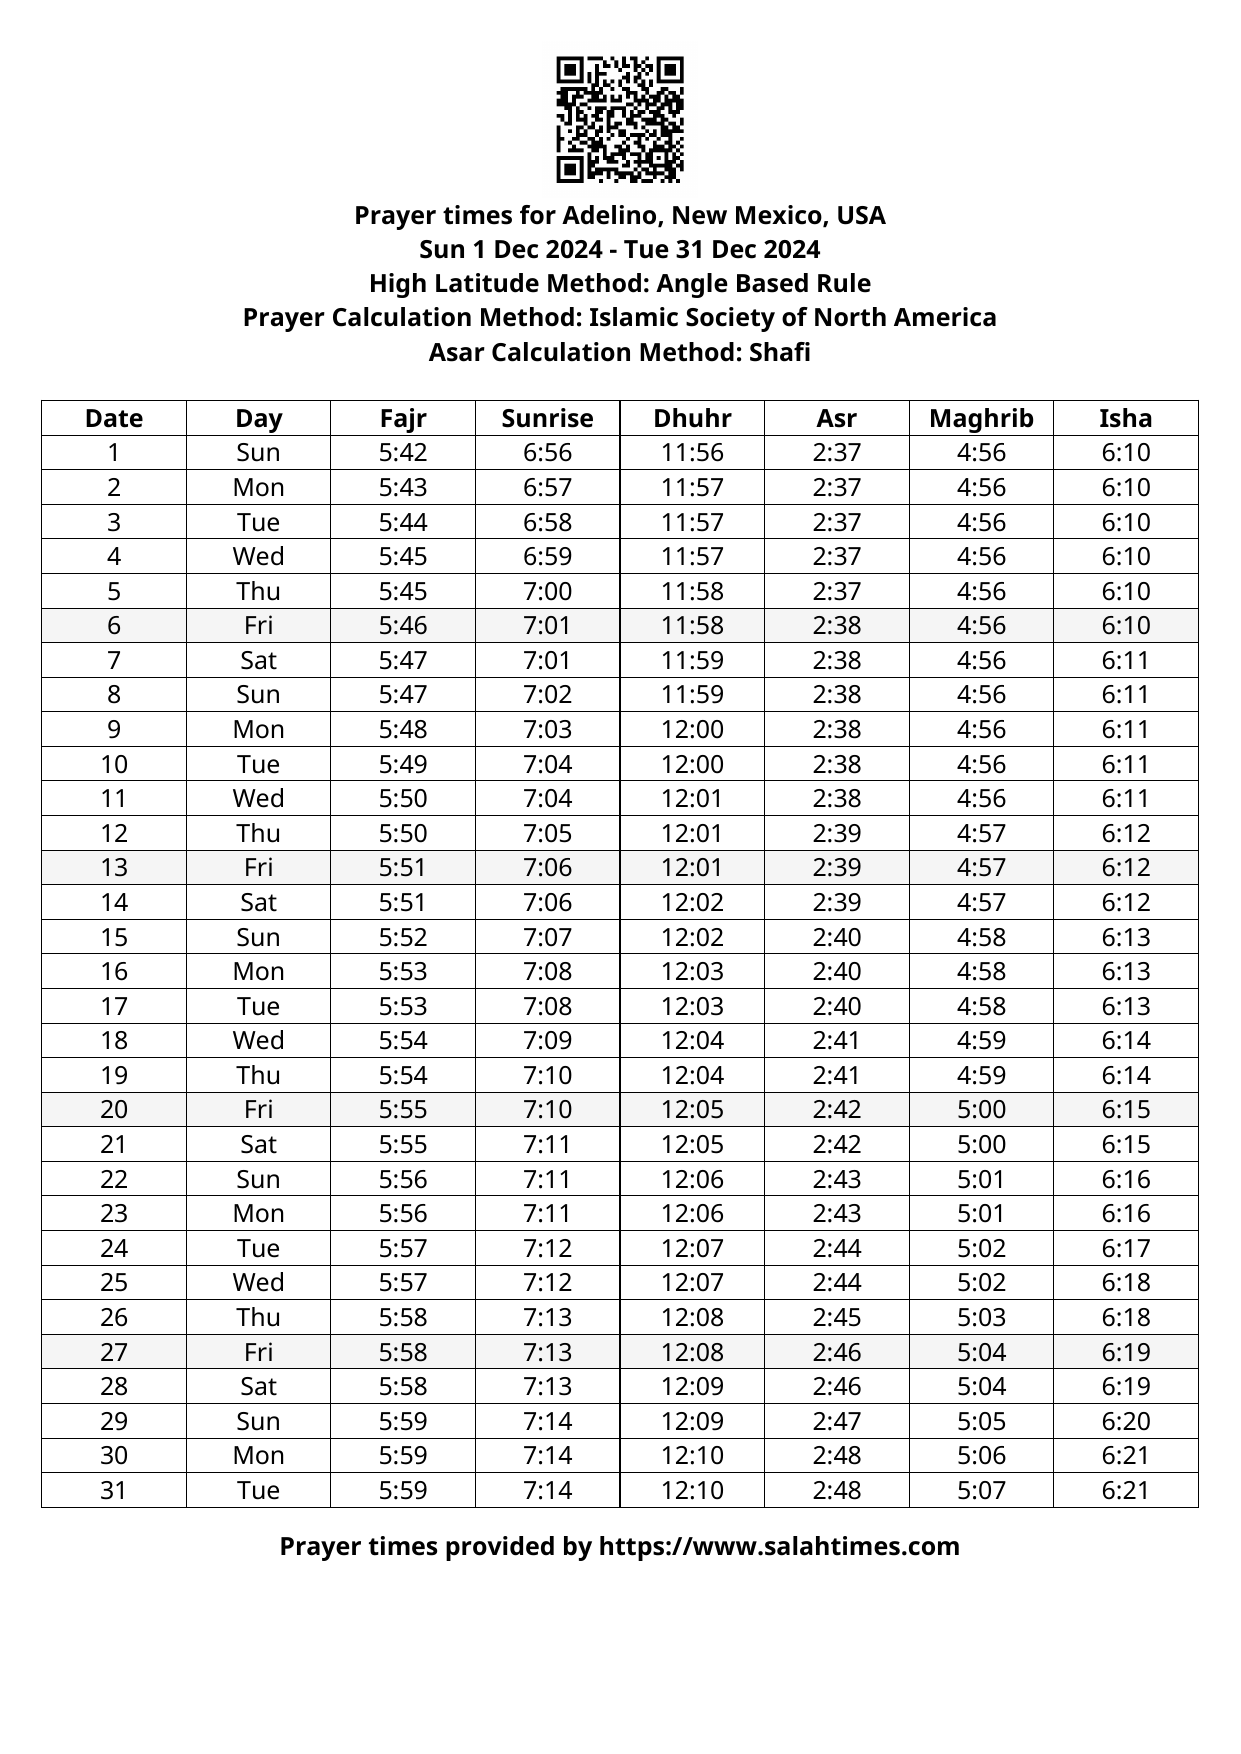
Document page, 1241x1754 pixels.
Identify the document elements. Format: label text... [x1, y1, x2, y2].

table_cell 4:57 [910, 885, 1053, 919]
table_cell 2:40 [765, 920, 909, 953]
table_cell 2:37 [765, 539, 909, 573]
table_cell 2:42 [765, 1127, 909, 1161]
table_cell 7:02 [476, 678, 619, 711]
table_cell 29 [42, 1404, 186, 1437]
table_cell 6:18 [1054, 1300, 1198, 1334]
table_header Dhuhr [621, 401, 764, 434]
table_cell 5:51 [331, 851, 475, 884]
table_cell 12:03 [621, 989, 764, 1022]
table_cell 2:43 [765, 1162, 909, 1195]
table_cell 6:21 [1054, 1439, 1198, 1472]
table_cell 27 [42, 1335, 186, 1368]
table_cell Sun [187, 436, 330, 469]
table_cell 5:04 [910, 1369, 1053, 1403]
table_cell 26 [42, 1300, 186, 1334]
table_cell 4:59 [910, 1024, 1053, 1057]
text Prayer times for Adelino, New Mexico, USA [42, 198, 1198, 232]
table_cell 12:01 [621, 851, 764, 884]
table_cell 12:03 [621, 954, 764, 988]
table_cell 2:38 [765, 609, 909, 642]
table_cell 5:59 [331, 1404, 475, 1437]
table_cell 12:10 [621, 1439, 764, 1472]
table_cell 12:09 [621, 1369, 764, 1403]
table_cell 6:16 [1054, 1196, 1198, 1230]
table_cell 12:09 [621, 1404, 764, 1437]
table_cell 5:48 [331, 712, 475, 746]
table_cell 2:48 [765, 1439, 909, 1472]
table_cell 12:07 [621, 1231, 764, 1264]
table_cell 5:43 [331, 470, 475, 504]
table_cell 2:45 [765, 1300, 909, 1334]
table_cell 4:56 [910, 678, 1053, 711]
table_cell Wed [187, 1266, 330, 1299]
table_header Fajr [331, 401, 475, 434]
table_header Maghrib [910, 401, 1053, 434]
table_cell 11:57 [621, 470, 764, 504]
table_cell 2 [42, 470, 186, 504]
table_cell Wed [187, 539, 330, 573]
table_cell 10 [42, 747, 186, 780]
picture [542, 41, 699, 198]
table_cell Thu [187, 1058, 330, 1092]
table_cell Sat [187, 1127, 330, 1161]
text Sun 1 Dec 2024 - Tue 31 Dec 2024 [42, 232, 1198, 266]
table_cell 12:00 [621, 747, 764, 780]
table_cell 4:58 [910, 989, 1053, 1022]
table_cell 6:10 [1054, 609, 1198, 642]
table_cell 14 [42, 885, 186, 919]
table_cell Tue [187, 989, 330, 1022]
table_cell 5:59 [331, 1473, 475, 1507]
table_header Isha [1054, 401, 1198, 434]
table_cell 28 [42, 1369, 186, 1403]
table_cell 5:44 [331, 505, 475, 538]
table_cell 5:06 [910, 1439, 1053, 1472]
table_cell 2:39 [765, 816, 909, 849]
table_cell 12:00 [621, 712, 764, 746]
table_cell 12:06 [621, 1162, 764, 1195]
table_cell 4:58 [910, 954, 1053, 988]
table_cell 6:21 [1054, 1473, 1198, 1507]
table_cell 11:58 [621, 609, 764, 642]
table_cell 12:01 [621, 816, 764, 849]
table_cell 30 [42, 1439, 186, 1472]
table_header Asr [765, 401, 909, 434]
table_cell 6:16 [1054, 1162, 1198, 1195]
table_cell Mon [187, 1196, 330, 1230]
table_cell 7:05 [476, 816, 619, 849]
table_cell 11:59 [621, 678, 764, 711]
table_cell 31 [42, 1473, 186, 1507]
table_cell 6:12 [1054, 816, 1198, 849]
table_cell 6:56 [476, 436, 619, 469]
table_cell 2:37 [765, 470, 909, 504]
table_cell 12:08 [621, 1300, 764, 1334]
table_cell 2:46 [765, 1335, 909, 1368]
table_cell 12:07 [621, 1266, 764, 1299]
table_cell 5:56 [331, 1196, 475, 1230]
table_cell 2:38 [765, 643, 909, 677]
table_cell 21 [42, 1127, 186, 1161]
table_cell Sun [187, 920, 330, 953]
table_cell 2:37 [765, 574, 909, 607]
table_cell 5:05 [910, 1404, 1053, 1437]
table_cell 4:56 [910, 505, 1053, 538]
table_cell 5:02 [910, 1231, 1053, 1264]
table_cell 7:13 [476, 1369, 619, 1403]
table_cell 6:11 [1054, 747, 1198, 780]
table_cell 6:20 [1054, 1404, 1198, 1437]
table_cell 2:44 [765, 1231, 909, 1264]
table_cell 2:47 [765, 1404, 909, 1437]
table_cell 2:37 [765, 505, 909, 538]
table_cell 6:14 [1054, 1058, 1198, 1092]
table_cell 5:54 [331, 1058, 475, 1092]
table_cell 24 [42, 1231, 186, 1264]
table_cell 5:00 [910, 1093, 1053, 1126]
table_cell 6:10 [1054, 436, 1198, 469]
table_cell 12:06 [621, 1196, 764, 1230]
table_cell Fri [187, 851, 330, 884]
table_cell 7:07 [476, 920, 619, 953]
table_cell 5:00 [910, 1127, 1053, 1161]
table_cell 6:13 [1054, 989, 1198, 1022]
table_cell Sat [187, 885, 330, 919]
table_cell 7:06 [476, 851, 619, 884]
table_cell 11 [42, 781, 186, 815]
table_cell 6:19 [1054, 1335, 1198, 1368]
table_cell 7:00 [476, 574, 619, 607]
table_cell 7:14 [476, 1439, 619, 1472]
table_cell Mon [187, 712, 330, 746]
table_cell 6:13 [1054, 954, 1198, 988]
table_cell 4:56 [910, 712, 1053, 746]
table_cell Mon [187, 1439, 330, 1472]
table_cell 5:45 [331, 539, 475, 573]
table_cell 5:50 [331, 816, 475, 849]
table_cell 5:03 [910, 1300, 1053, 1334]
table_cell 5:53 [331, 989, 475, 1022]
table_cell 2:39 [765, 851, 909, 884]
table_cell 7:04 [476, 781, 619, 815]
table_cell 5:51 [331, 885, 475, 919]
table_cell 2:41 [765, 1058, 909, 1092]
table_cell 4:56 [910, 643, 1053, 677]
table_cell 5:47 [331, 678, 475, 711]
table_cell 6:13 [1054, 920, 1198, 953]
table_cell 7:04 [476, 747, 619, 780]
table_cell 11:57 [621, 505, 764, 538]
table_cell 2:38 [765, 747, 909, 780]
table_cell 9 [42, 712, 186, 746]
table_cell 17 [42, 989, 186, 1022]
table_header Date [42, 401, 186, 434]
table_header Sunrise [476, 401, 619, 434]
table_cell 12 [42, 816, 186, 849]
table_cell 12:01 [621, 781, 764, 815]
table_cell 6:17 [1054, 1231, 1198, 1264]
table_cell 18 [42, 1024, 186, 1057]
table_cell 12:05 [621, 1093, 764, 1126]
table_cell 5:58 [331, 1369, 475, 1403]
table_cell 2:38 [765, 678, 909, 711]
table_cell 12:04 [621, 1024, 764, 1057]
table_cell 5:52 [331, 920, 475, 953]
table_cell Mon [187, 470, 330, 504]
table_cell Sun [187, 1162, 330, 1195]
table_cell 7:13 [476, 1300, 619, 1334]
table_cell Tue [187, 1231, 330, 1264]
table_cell 6:10 [1054, 539, 1198, 573]
table_cell 7:11 [476, 1162, 619, 1195]
table_cell 1 [42, 436, 186, 469]
table_cell 6:10 [1054, 470, 1198, 504]
table_cell Tue [187, 1473, 330, 1507]
table_cell Thu [187, 816, 330, 849]
table_cell 4:56 [910, 609, 1053, 642]
table_cell 4:56 [910, 539, 1053, 573]
table_cell 3 [42, 505, 186, 538]
table_cell 2:43 [765, 1196, 909, 1230]
table_cell 6:15 [1054, 1093, 1198, 1126]
table_cell 5:02 [910, 1266, 1053, 1299]
table_cell 5:58 [331, 1300, 475, 1334]
table_cell 6 [42, 609, 186, 642]
table_cell 2:39 [765, 885, 909, 919]
table_cell 12:04 [621, 1058, 764, 1092]
table_cell 12:02 [621, 920, 764, 953]
table_cell 6:12 [1054, 851, 1198, 884]
table_cell 4 [42, 539, 186, 573]
table_cell 7:01 [476, 643, 619, 677]
table_cell 6:11 [1054, 781, 1198, 815]
table_cell 2:48 [765, 1473, 909, 1507]
table_cell 5:55 [331, 1127, 475, 1161]
table_cell 4:57 [910, 816, 1053, 849]
table_cell 7:08 [476, 989, 619, 1022]
table_cell 5:04 [910, 1335, 1053, 1368]
table_cell 7:03 [476, 712, 619, 746]
table_cell 6:11 [1054, 678, 1198, 711]
table_cell 4:58 [910, 920, 1053, 953]
table_cell Fri [187, 1335, 330, 1368]
table_cell Sun [187, 1404, 330, 1437]
table_cell 6:12 [1054, 885, 1198, 919]
table_cell Fri [187, 1093, 330, 1126]
table_cell 11:59 [621, 643, 764, 677]
table_cell 6:18 [1054, 1266, 1198, 1299]
table_cell 5 [42, 574, 186, 607]
table_cell 5:01 [910, 1162, 1053, 1195]
table_cell 7:11 [476, 1127, 619, 1161]
table_cell 4:57 [910, 851, 1053, 884]
table_cell 6:14 [1054, 1024, 1198, 1057]
table_cell 5:57 [331, 1266, 475, 1299]
table_cell 4:56 [910, 436, 1053, 469]
table_cell 23 [42, 1196, 186, 1230]
table_cell 22 [42, 1162, 186, 1195]
table_cell 7:08 [476, 954, 619, 988]
table_cell 12:08 [621, 1335, 764, 1368]
text Prayer Calculation Method: Islamic Society of North America [42, 300, 1198, 334]
table_cell 4:56 [910, 470, 1053, 504]
table_cell 2:38 [765, 712, 909, 746]
text Prayer times provided by https://www.salahtimes.com [42, 1528, 1198, 1563]
text Asar Calculation Method: Shafi [42, 334, 1198, 368]
table_cell 7:09 [476, 1024, 619, 1057]
table_cell 7:11 [476, 1196, 619, 1230]
table_cell 5:49 [331, 747, 475, 780]
table_cell 5:56 [331, 1162, 475, 1195]
table_cell 5:50 [331, 781, 475, 815]
table_cell 25 [42, 1266, 186, 1299]
table_cell 6:15 [1054, 1127, 1198, 1161]
table_cell 5:47 [331, 643, 475, 677]
table_cell 2:42 [765, 1093, 909, 1126]
table_cell 5:53 [331, 954, 475, 988]
table_cell 20 [42, 1093, 186, 1126]
table_cell Tue [187, 505, 330, 538]
table_cell 2:38 [765, 781, 909, 815]
table_cell 11:58 [621, 574, 764, 607]
table_cell 12:10 [621, 1473, 764, 1507]
table_cell Sat [187, 643, 330, 677]
table_cell 13 [42, 851, 186, 884]
table_cell 19 [42, 1058, 186, 1092]
table_cell 4:59 [910, 1058, 1053, 1092]
table_cell Sun [187, 678, 330, 711]
table_cell 2:41 [765, 1024, 909, 1057]
table_cell 5:57 [331, 1231, 475, 1264]
table_cell 6:19 [1054, 1369, 1198, 1403]
table_cell 6:58 [476, 505, 619, 538]
text High Latitude Method: Angle Based Rule [42, 266, 1198, 300]
table_cell 8 [42, 678, 186, 711]
table_cell Fri [187, 609, 330, 642]
table_cell 12:05 [621, 1127, 764, 1161]
table_cell 4:56 [910, 781, 1053, 815]
table_cell 5:58 [331, 1335, 475, 1368]
table_cell Sat [187, 1369, 330, 1403]
table_cell 2:37 [765, 436, 909, 469]
table_cell 6:11 [1054, 643, 1198, 677]
table_cell 7:06 [476, 885, 619, 919]
table_cell 6:10 [1054, 574, 1198, 607]
table_cell 4:56 [910, 574, 1053, 607]
table_cell 7:10 [476, 1058, 619, 1092]
table_cell 5:01 [910, 1196, 1053, 1230]
table_cell 11:57 [621, 539, 764, 573]
table_cell 6:57 [476, 470, 619, 504]
table_cell Thu [187, 1300, 330, 1334]
table_cell 7:01 [476, 609, 619, 642]
table_cell 7:14 [476, 1473, 619, 1507]
table_cell Mon [187, 954, 330, 988]
table_cell 5:55 [331, 1093, 475, 1126]
table_cell 7:10 [476, 1093, 619, 1126]
table_cell 11:56 [621, 436, 764, 469]
table_cell 2:46 [765, 1369, 909, 1403]
table_cell 7:12 [476, 1231, 619, 1264]
table_cell 2:40 [765, 989, 909, 1022]
table_cell 6:10 [1054, 505, 1198, 538]
table_cell 7:12 [476, 1266, 619, 1299]
table_cell Thu [187, 574, 330, 607]
table_cell 15 [42, 920, 186, 953]
table_cell 5:07 [910, 1473, 1053, 1507]
table_cell 16 [42, 954, 186, 988]
table_cell 5:54 [331, 1024, 475, 1057]
table_cell 5:46 [331, 609, 475, 642]
table_cell 12:02 [621, 885, 764, 919]
table_header Day [187, 401, 330, 434]
table_cell 5:45 [331, 574, 475, 607]
table_cell 5:59 [331, 1439, 475, 1472]
table_cell 7:13 [476, 1335, 619, 1368]
table_cell 5:42 [331, 436, 475, 469]
table_cell Tue [187, 747, 330, 780]
table_cell 7:14 [476, 1404, 619, 1437]
table_cell 2:40 [765, 954, 909, 988]
table_cell 7 [42, 643, 186, 677]
table_cell 6:11 [1054, 712, 1198, 746]
table_cell Wed [187, 781, 330, 815]
table_cell 6:59 [476, 539, 619, 573]
table_cell 4:56 [910, 747, 1053, 780]
table_cell Wed [187, 1024, 330, 1057]
table_cell 2:44 [765, 1266, 909, 1299]
